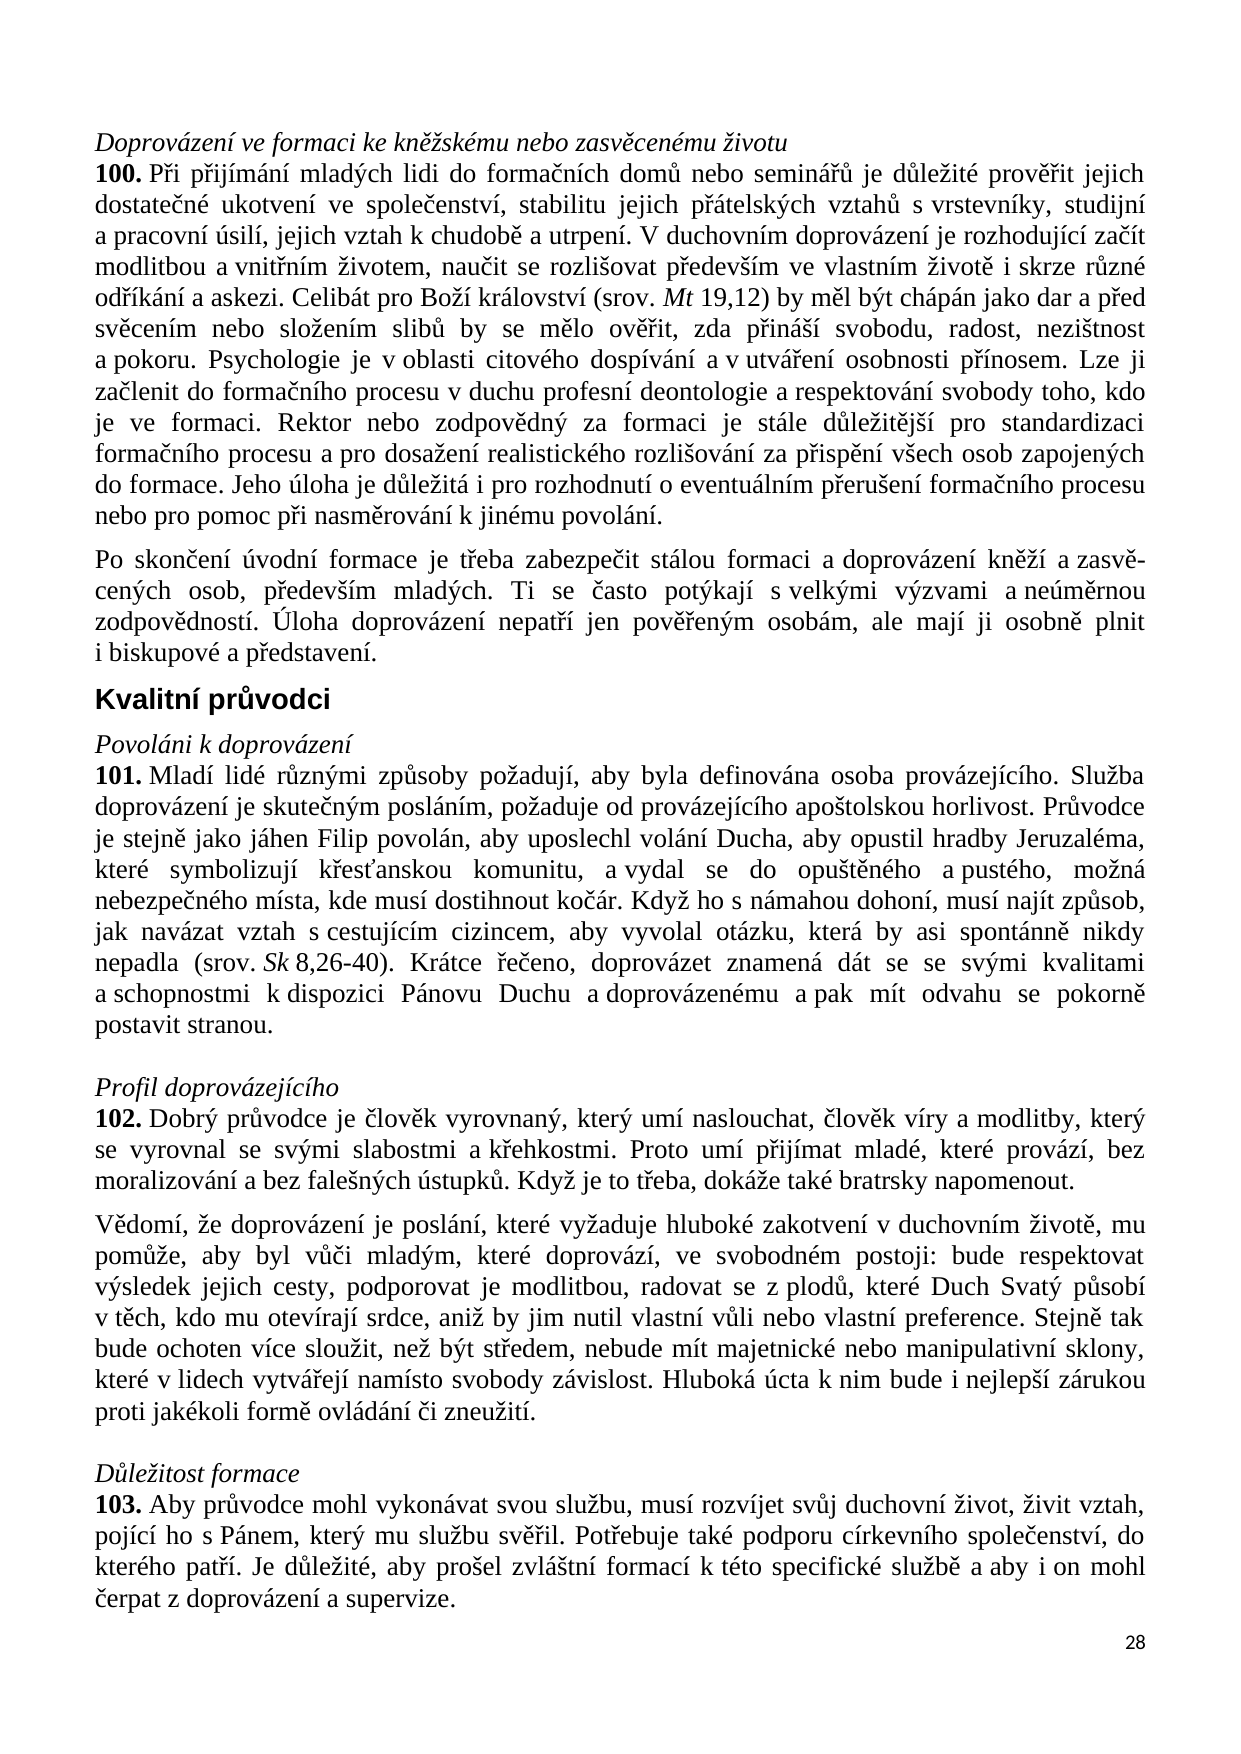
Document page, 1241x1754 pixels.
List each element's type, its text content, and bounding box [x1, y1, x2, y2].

text Profil doprovázejícího [94, 1071, 1146, 1102]
text 100. Při přijímání mladých lidi do formačních domů nebo seminářů je důležité prověřit jejich dostatečné ukotvení ve společenství, stabilitu jejich přátelských vztahů s vrstevníky, studijní a pracovní úsilí, jejich vztah k chudobě a utrpení. V duchovním doprovázení je rozhodující začít modlitbou a vnitřním životem, naučit se rozlišovat především ve vlastním životě i skrze různé odříkání a askezi. Celibát pro Boží království (srov. Mt 19,12) by měl být chápán jako dar a před svěcením nebo složením slibů by se mělo ověřit, zda přináší svobodu, radost, nezištnost a pokoru. Psychologie je v oblasti citového dospívání a v utváření osobnosti přínosem. Lze ji začlenit do formačního procesu v duchu profesní deontologie a respektování svobody toho, kdo je ve formaci. Rektor nebo zodpovědný za formaci je stále důležitější pro standardizaci formačního procesu a pro dosažení realistického rozlišování za přispění všech osob zapojených do formace. Jeho úloha je důležitá i pro rozhodnutí o eventuálním přerušení formačního procesu nebo pro pomoc při nasměrování k jinému povolání. [94, 157, 1146, 531]
text Vědomí, že doprovázení je poslání, které vyžaduje hluboké zakotvení v duchovním životě, mu pomůže, aby byl vůči mladým, které doprovází, ve svobodném postoji: bude respektovat výsledek jejich cesty, podporovat je modlitbou, radovat se z plodů, které Duch Svatý působí v těch, kdo mu otevírají srdce, aniž by jim nutil vlastní vůli nebo vlastní preference. Stejně tak bude ochoten více sloužit, než být středem, nebude mít majetnické nebo manipulativní sklony, které v lidech vytvářejí namísto svobody závislost. Hluboká úcta k nim bude i nejlepší zárukou proti jakékoli formě ovládání či zneužití. [94, 1208, 1146, 1426]
text 102. Dobrý průvodce je člověk vyrovnaný, který umí naslouchat, člověk víry a modlitby, který se vyrovnal se svými slabostmi a křehkostmi. Proto umí přijímat mladé, které provází, bez moralizování a bez falešných ústupků. Když je to třeba, dokáže také bratrsky napomenout. [94, 1102, 1146, 1195]
text Doprovázení ve formaci ke kněžskému nebo zasvěcenému životu [94, 126, 1146, 157]
text 101. Mladí lidé různými způsoby požadují, aby byla definována osoba provázejícího. Služba doprovázení je skutečným posláním, požaduje od provázejícího apoštolskou horlivost. Průvodce je stejně jako jáhen Filip povolán, aby uposlechl volání Ducha, aby opustil hradby Jeruzaléma, které symbolizují křesťanskou komunitu, a vydal se do opuštěného a pustého, možná nebezpečného místa, kde musí dostihnout kočár. Když ho s námahou dohoní, musí najít způsob, jak navázat vztah s cestujícím cizincem, aby vyvolal otázku, která by asi spontánně nikdy nepadla (srov. Sk 8,26-40). Krátce řečeno, doprovázet znamená dát se se svými kvalitami a schopnostmi k dispozici Pánovu Duchu a doprovázenému a pak mít odvahu se pokorně postavit stranou. [94, 759, 1146, 1040]
text Po skončení úvodní formace je třeba zabezpečit stálou formaci a doprovázení kněží a zasvěcených osob, především mladých. Ti se často potýkají s velkými výzvami a neúměrnou zodpovědností. Úloha doprovázení nepatří jen pověřeným osobám, ale mají ji osobně plnit i biskupové a představení. [94, 543, 1146, 668]
text Důležitost formace [94, 1457, 1146, 1488]
subtitle Kvalitní průvodci [94, 682, 1146, 716]
text 103. Aby průvodce mohl vykonávat svou službu, musí rozvíjet svůj duchovní život, živit vztah, pojící ho s Pánem, který mu službu svěřil. Potřebuje také podporu církevního společenství, do kterého patří. Je důležité, aby prošel zvláštní formací k této specifické službě a aby i on mohl čerpat z doprovázení a supervize. [94, 1488, 1146, 1613]
text Povoláni k doprovázení [94, 728, 1146, 759]
